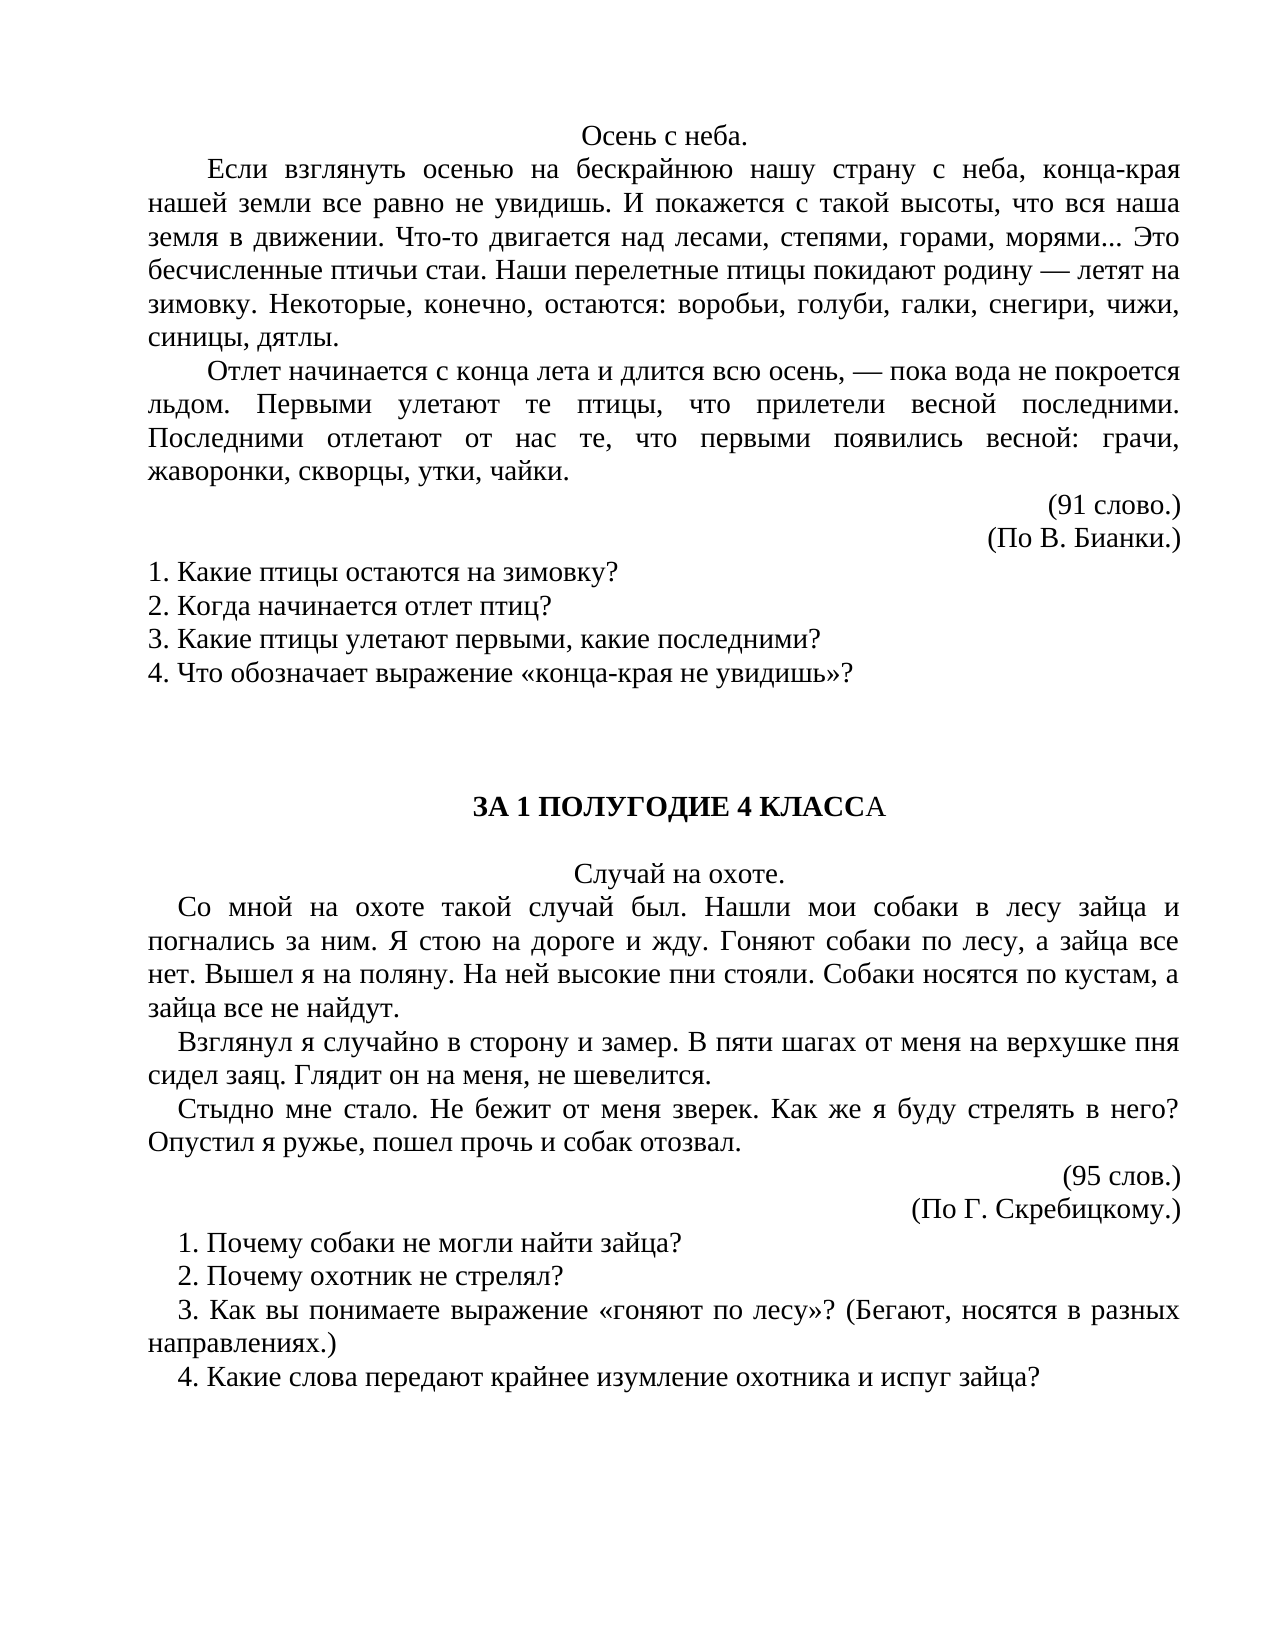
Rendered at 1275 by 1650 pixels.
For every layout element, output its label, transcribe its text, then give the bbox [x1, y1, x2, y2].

text Случай на охоте. [148, 856, 1181, 889]
text (91 слово.) (По В. Бианки.) [148, 487, 1181, 554]
text 2. Почему охотник не стрелял? [148, 1258, 1181, 1292]
text Со мной на охоте такой случай был. Нашли мои собаки в лесу зайца и погнались за ним. Я стою на дороге и жду. Гоняют собаки по лесу, а зайца все нет. Вышел я на поляну. На ней высокие пни стояли. Собаки носятся по кустам, а зайца все не найдут. [148, 889, 1181, 1024]
text 1. Почему собаки не могли найти зайца? [148, 1225, 1181, 1258]
text Стыдно мне стало. Не бежит от меня зверек. Как же я буду стрелять в него? Опустил я ружье, пошел прочь и собак отозвал. [148, 1091, 1181, 1158]
text Отлет начинается с конца лета и длится всю осень, — пока вода не покроется льдом. Первыми улетают те птицы, что прилетели весной последними. Последними отлетают от нас те, что первыми появились весной: грачи, жаворонки, скворцы, утки, чайки. [148, 353, 1181, 487]
text Осень с неба. [148, 118, 1181, 152]
text 3. Как вы понимаете выражение «гоняют по лесу»? (Бегают, носятся в разных направлениях.) [148, 1292, 1181, 1359]
text 3. Какие птицы улетают первыми, какие последними? [148, 621, 1181, 655]
text (По Г. Скребицкому.) [148, 1191, 1181, 1225]
text 2. Когда начинается отлет птиц? [148, 588, 1181, 621]
text Если взглянуть осенью на бескрайнюю нашу страну с неба, конца-края нашей земли все равно не увидишь. И покажется с такой высоты, что вся наша земля в движении. Что-то двигается над лесами, степями, горами, морями... Это бесчисленные птичьи стаи. Наши перелетные птицы покидают родину — летят на зимовку. Некоторые, конечно, остаются: воробьи, голуби, галки, снегири, чижи, синицы, дятлы. [148, 152, 1181, 353]
text Взглянул я случайно в сторону и замер. В пяти шагах от меня на верхушке пня сидел заяц. Глядит он на меня, не шевелится. [148, 1024, 1181, 1091]
text 1. Какие птицы остаются на зимовку? [148, 554, 1181, 588]
text 4. Что обозначает выражение «конца-края не увидишь»? [148, 655, 1181, 688]
text ЗА 1 ПОЛУГОДИЕ 4 КЛАССА [148, 789, 1181, 822]
text 4. Какие слова передают крайнее изумление охотника и испуг зайца? [148, 1359, 1181, 1393]
text (95 слов.) [148, 1158, 1181, 1191]
